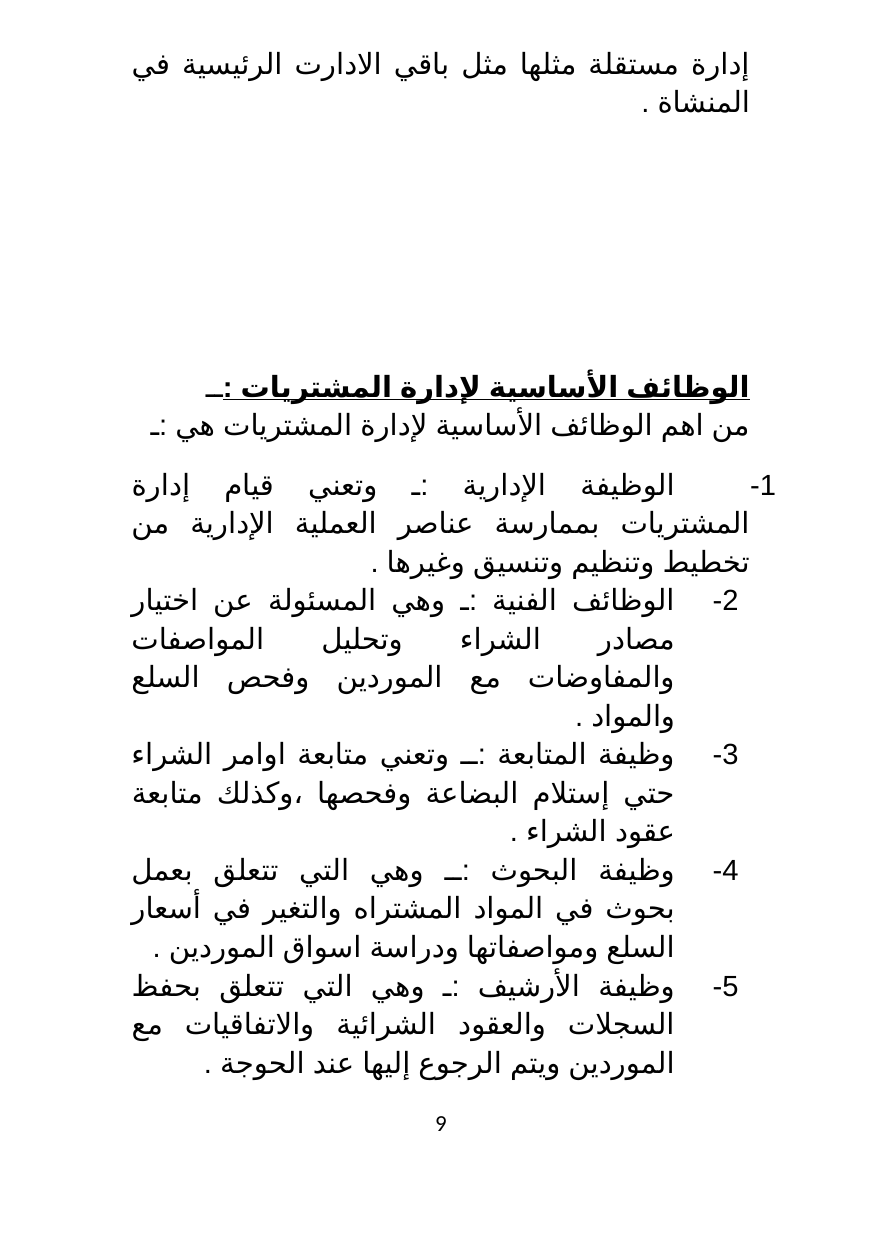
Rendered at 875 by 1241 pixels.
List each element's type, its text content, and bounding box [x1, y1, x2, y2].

list الوظيفة الإدارية :ـ وتعني قيام إدارة المشتريات بممارسة عناصر العملية الإدارية من تخطيط وتنظيم وتنسيق وغيرها . [131, 467, 750, 578]
text الوظائف الأساسية لإدارة المشتريات :ــ [131, 369, 750, 403]
text من اهم الوظائف الأساسية لإدارة المشتريات هي :ـ [131, 408, 750, 442]
list وظيفة الأرشيف :ـ وهي التي تتعلق بحفظ السجلات والعقود الشرائية والاتفاقيات مع الموردين ويتم الرجوع إليها عند الحوجة . [131, 968, 712, 1079]
list وظيفة المتابعة :ــ وتعني متابعة اوامر الشراء حتي إستلام البضاعة وفحصها ،وكذلك متابعة عقود الشراء . [131, 737, 712, 848]
list الوظائف الفنية :ـ وهي المسئولة عن اختيار مصادر الشراء وتحليل المواصفات والمفاوضات مع الموردين وفحص السلع والمواد . [131, 583, 712, 732]
list وظيفة البحوث :ــ وهي التي تتعلق بعمل بحوث في المواد المشتراه والتغير في أسعار السلع ومواصفاتها ودراسة اسواق الموردين . [131, 853, 712, 963]
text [131, 47, 750, 119]
